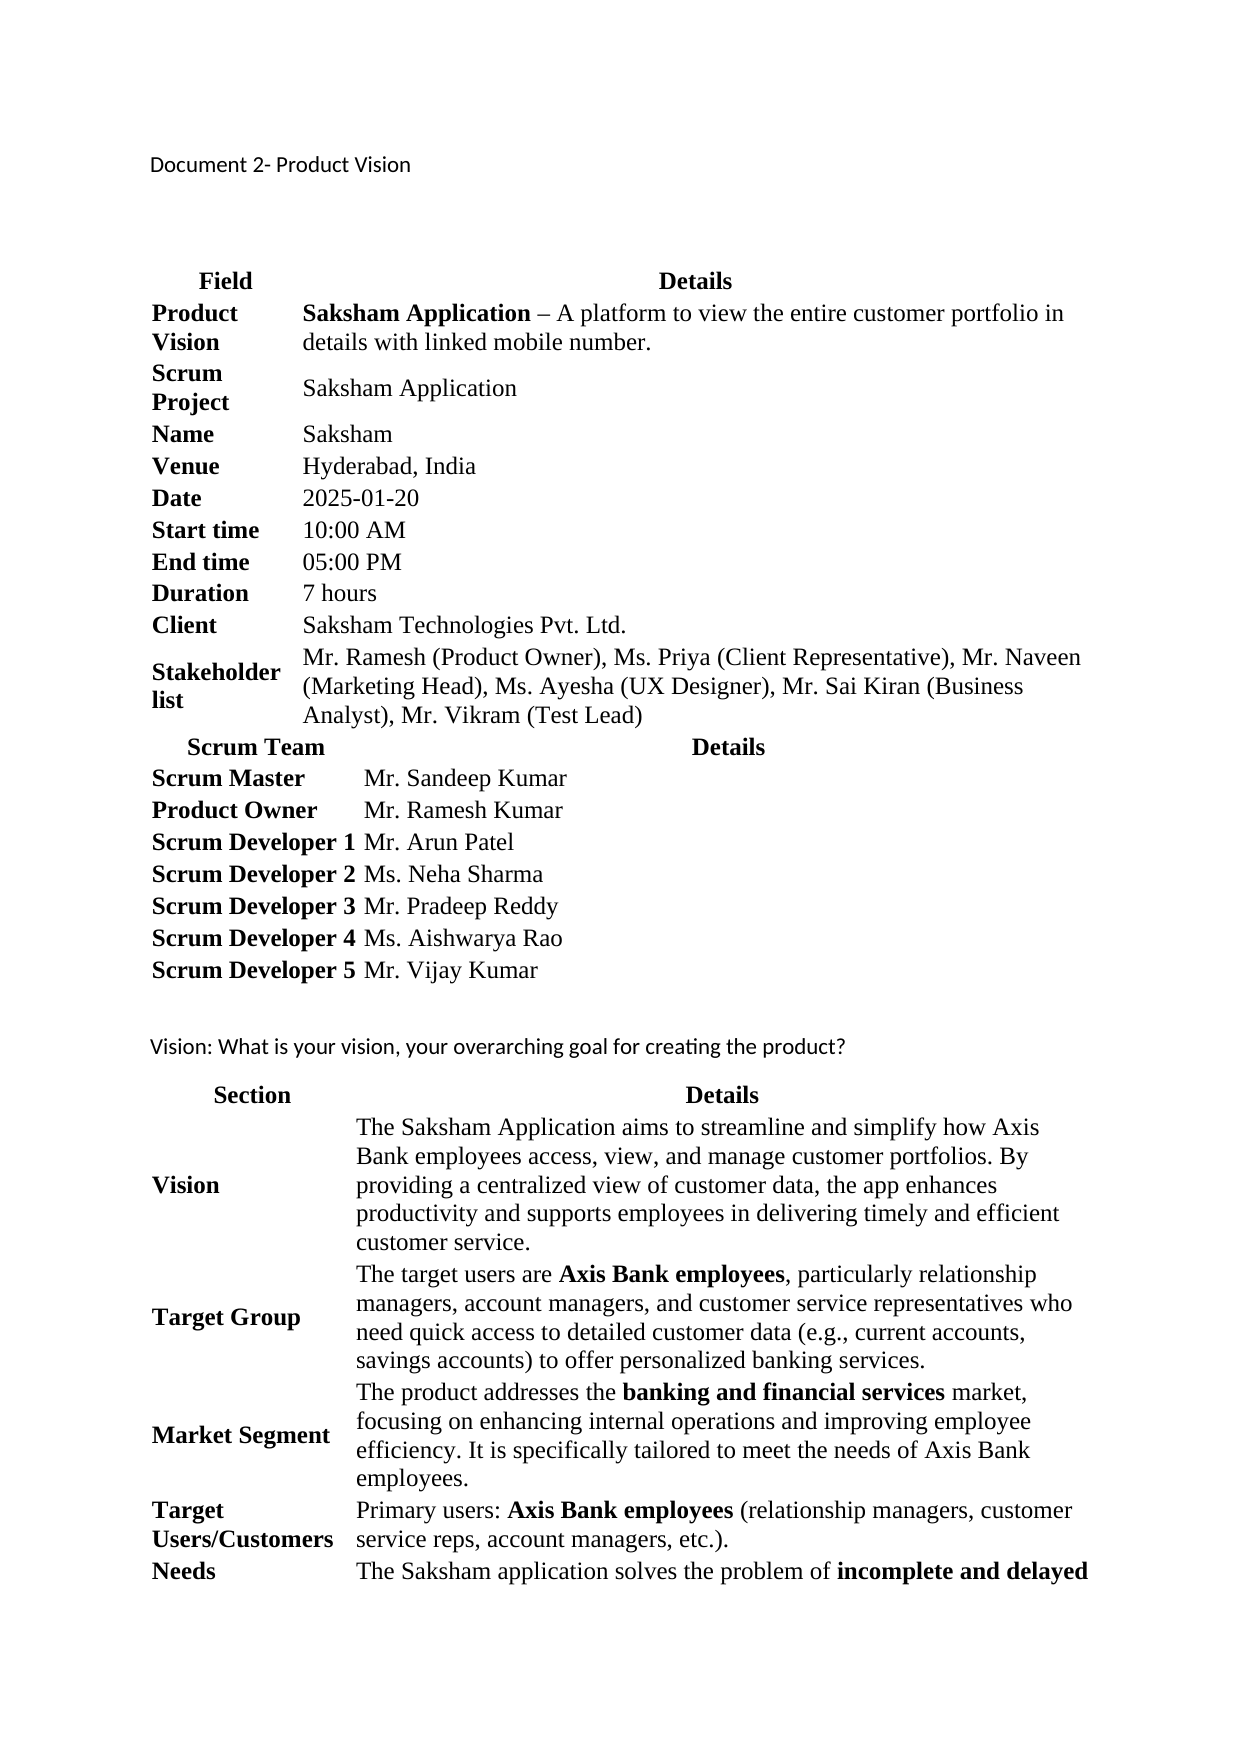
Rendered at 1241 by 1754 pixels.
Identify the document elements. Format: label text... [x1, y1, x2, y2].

table_header Scrum Team [150, 730, 362, 762]
table_cell Target Group [150, 1258, 354, 1376]
table_cell 2025-01-20 [301, 481, 1090, 513]
table_cell Primary users: Axis Bank employees (relationship managers, customer service reps, account managers, etc.). [354, 1494, 1090, 1554]
table_cell Scrum Developer 4 [150, 921, 362, 953]
table_cell 7 hours [301, 577, 1090, 609]
table_header Details [354, 1079, 1090, 1111]
table_cell Saksham [301, 418, 1090, 449]
table_cell Client [150, 609, 301, 641]
table_cell The Saksham Application aims to streamline and simplify how Axis Bank employees access, view, and manage customer portfolios. By providing a centralized view of customer data, the app enhances productivity and supports employees in delivering timely and efficient customer service. [354, 1111, 1090, 1257]
table_cell Saksham Application [301, 357, 1090, 417]
table_cell Needs [150, 1554, 354, 1586]
table_cell Duration [150, 577, 301, 609]
table_cell Mr. Arun Patel [362, 826, 1095, 857]
table_header Details [301, 264, 1090, 296]
table_cell 10:00 AM [301, 513, 1090, 545]
table_cell Mr. Ramesh Kumar [362, 794, 1095, 826]
table_cell Ms. Aishwarya Rao [362, 921, 1095, 953]
table_cell Market Segment [150, 1376, 354, 1494]
table_cell Scrum Developer 1 [150, 826, 362, 857]
table_cell Scrum Master [150, 762, 362, 794]
table_cell End time [150, 545, 301, 577]
table_cell Target Users/Customers [150, 1494, 354, 1554]
table_cell Product Owner [150, 794, 362, 826]
table_cell Name [150, 418, 301, 449]
table_cell Date [150, 481, 301, 513]
table_cell Hyderabad, India [301, 449, 1090, 481]
table_cell Scrum Project [150, 357, 301, 417]
table_cell Stakeholder list [150, 641, 301, 730]
table_cell Scrum Developer 3 [150, 889, 362, 921]
table_cell Scrum Developer 2 [150, 858, 362, 889]
table_cell Ms. Neha Sharma [362, 858, 1095, 889]
table_cell Start time [150, 513, 301, 545]
table_cell Product Vision [150, 296, 301, 357]
table_cell Saksham Technologies Pvt. Ltd. [301, 609, 1090, 641]
table_cell Mr. Pradeep Reddy [362, 889, 1095, 921]
table_cell Mr. Vijay Kumar [362, 953, 1095, 985]
table_cell Venue [150, 449, 301, 481]
table_header Field [150, 264, 301, 296]
table_cell The target users are Axis Bank employees, particularly relationship managers, account managers, and customer service representatives who need quick access to detailed customer data (e.g., current accounts, savings accounts) to offer personalized banking services. [354, 1258, 1090, 1376]
text Document 2- Product Vision [150, 150, 1090, 178]
table_cell Vision [150, 1111, 354, 1257]
table_cell Mr. Ramesh (Product Owner), Ms. Priya (Client Representative), Mr. Naveen (Marketing Head), Ms. Ayesha (UX Designer), Mr. Sai Kiran (Business Analyst), Mr. Vikram (Test Lead) [301, 641, 1090, 730]
table_cell 05:00 PM [301, 545, 1090, 577]
table_header Details [362, 730, 1095, 762]
table_cell Mr. Sandeep Kumar [362, 762, 1095, 794]
table_cell Saksham Application – A platform to view the entire customer portfolio in details with linked mobile number. [301, 296, 1090, 357]
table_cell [354, 1554, 1090, 1586]
table_cell Scrum Developer 5 [150, 953, 362, 985]
table_cell The product addresses the banking and financial services market, focusing on enhancing internal operations and improving employee efficiency. It is specifically tailored to meet the needs of Axis Bank employees. [354, 1376, 1090, 1494]
table_header Section [150, 1079, 354, 1111]
text Vision: What is your vision, your overarching goal for creating the product? [150, 1032, 1090, 1060]
